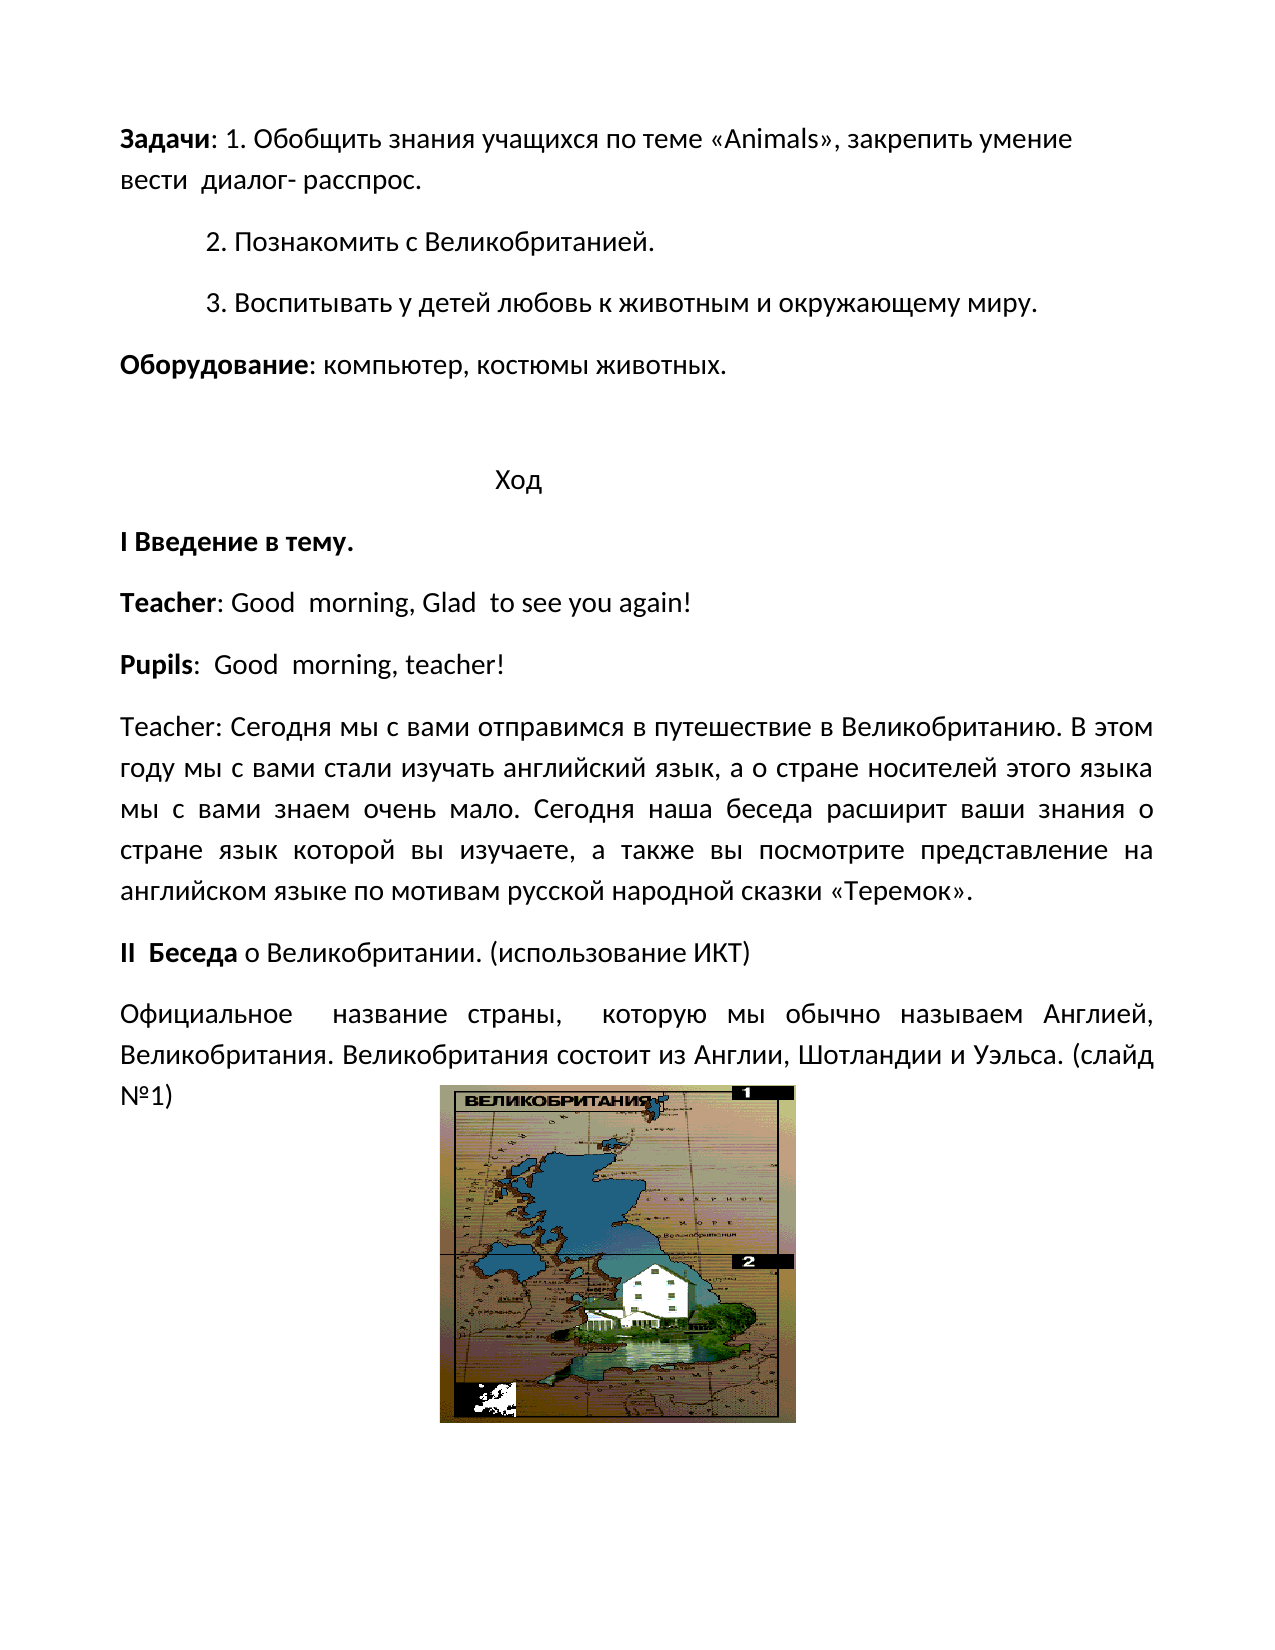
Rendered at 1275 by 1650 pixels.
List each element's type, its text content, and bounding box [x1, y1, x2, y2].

text Teacher: Сегодня мы с вами отправимся в путешествие в Великобританию. В этом году мы с вами стали изучать английский язык, а о стране носителей этого языка мы с вами знаем очень мало. Сегодня наша беседа расширит ваши знания о стране язык которой вы изучаете, а также вы посмотрите представление на английском языке по мотивам русской народной сказки «Теремок». [120, 708, 1155, 907]
text Ход [120, 461, 1155, 497]
text 2. Познакомить с Великобританией. [120, 223, 1155, 258]
text Официальное название страны, которую мы обычно называем Англией, Великобритания. Великобритания состоит из Англии, Шотландии и Уэльса. (слайд №1) [120, 995, 1155, 1113]
text I Введение в тему. [120, 523, 1155, 558]
text 3. Воспитывать у детей любовь к животным и окружающему миру. [120, 284, 1155, 320]
text Оборудование: компьютер, костюмы животных. [120, 346, 1155, 382]
text II Беседа о Великобритании. (использование ИКТ) [120, 934, 1155, 969]
text Задачи: 1. Обобщить знания учащихся по теме «Animals», закрепить умение вести диалог- расспрос. [120, 120, 1155, 197]
picture [439, 1085, 796, 1423]
text Pupils: Good morning, teacher! [120, 646, 1155, 682]
text Teacher: Good morning, Glad to see you again! [120, 584, 1155, 620]
